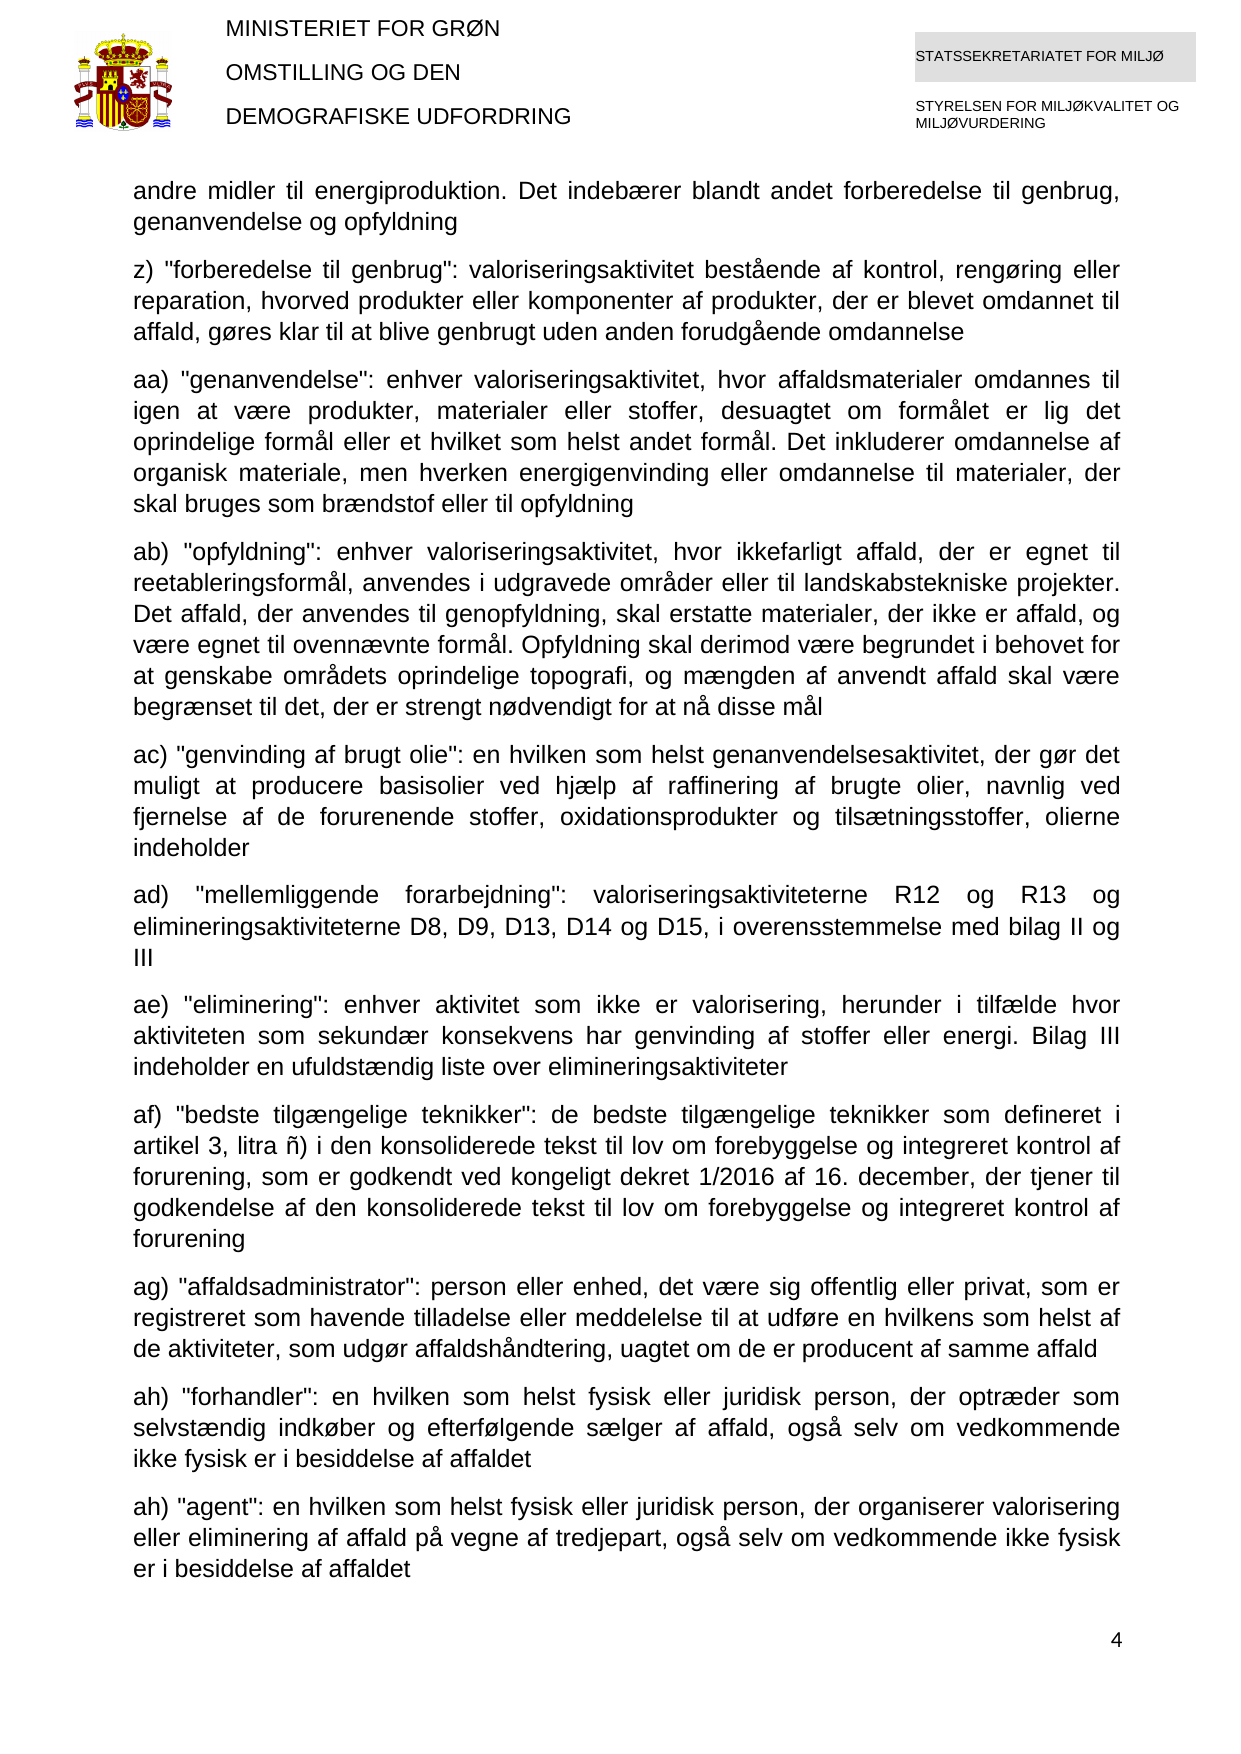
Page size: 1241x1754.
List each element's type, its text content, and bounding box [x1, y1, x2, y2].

text ad) "mellemliggende forarbejdning": valoriseringsaktiviteterne R12 og R13 og elimineringsaktiviteterne D8, D9, D13, D14 og D15, i overensstemmelse med bilag II og III [133, 880, 1122, 971]
text ah) "agent": en hvilken som helst fysisk eller juridisk person, der organiserer valorisering eller eliminering af affald på vegne af tredjepart, også selv om vedkommende ikke fysisk er i besiddelse af affaldet [133, 1491, 1122, 1582]
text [133, 176, 1122, 236]
text ab) "opfyldning": enhver valoriseringsaktivitet, hvor ikkefarligt affald, der er egnet til reetableringsformål, anvendes i udgravede områder eller til landskabstekniske projekter. Det affald, der anvendes til genopfyldning, skal erstatte materialer, der ikke er affald, og være egnet til ovennævnte formål. Opfyldning skal derimod være begrundet i behovet for at genskabe områdets oprindelige topografi, og mængden af anvendt affald skal være begrænset til det, der er strengt nødvendigt for at nå disse mål [133, 537, 1122, 721]
text ac) "genvinding af brugt olie": en hvilken som helst genanvendelsesaktivitet, der gør det muligt at producere basisolier ved hjælp af raffinering af brugte olier, navnlig ved fjernelse af de forurenende stoffer, oxidationsprodukter og tilsætningsstoffer, olierne indeholder [133, 739, 1122, 861]
text ah) "forhandler": en hvilken som helst fysisk eller juridisk person, der optræder som selvstændig indkøber og efterfølgende sælger af affald, også selv om vedkommende ikke fysisk er i besiddelse af affaldet [133, 1382, 1122, 1472]
text aa) "genanvendelse": enhver valoriseringsaktivitet, hvor affaldsmaterialer omdannes til igen at være produkter, materialer eller stoffer, desuagtet om formålet er lig det oprindelige formål eller et hvilket som helst andet formål. Det inkluderer omdannelse af organisk materiale, men hverken energigenvinding eller omdannelse til materialer, der skal bruges som brændstof eller til opfyldning [133, 365, 1122, 518]
text ae) "eliminering": enhver aktivitet som ikke er valorisering, herunder i tilfælde hvor aktiviteten som sekundær konsekvens har genvinding af stoffer eller energi. Bilag III indeholder en ufuldstændig liste over elimineringsaktiviteter [133, 990, 1122, 1081]
text ag) "affaldsadministrator": person eller enhed, det være sig offentlig eller privat, som er registreret som havende tilladelse eller meddelelse til at udføre en hvilkens som helst af de aktiviteter, som udgør affaldshåndtering, uagtet om de er producent af samme affald [133, 1272, 1122, 1363]
text af) "bedste tilgængelige teknikker": de bedste tilgængelige teknikker som defineret i artikel 3, litra ñ) i den konsoliderede tekst til lov om forebyggelse og integreret kontrol af forurening, som er godkendt ved kongeligt dekret 1/2016 af 16. december, der tjener til godkendelse af den konsoliderede tekst til lov om forebyggelse og integreret kontrol af forurening [133, 1100, 1122, 1253]
text z) "forberedelse til genbrug": valoriseringsaktivitet bestående af kontrol, rengøring eller reparation, hvorved produkter eller komponenter af produkter, der er blevet omdannet til affald, gøres klar til at blive genbrugt uden anden forudgående omdannelse [133, 255, 1122, 346]
